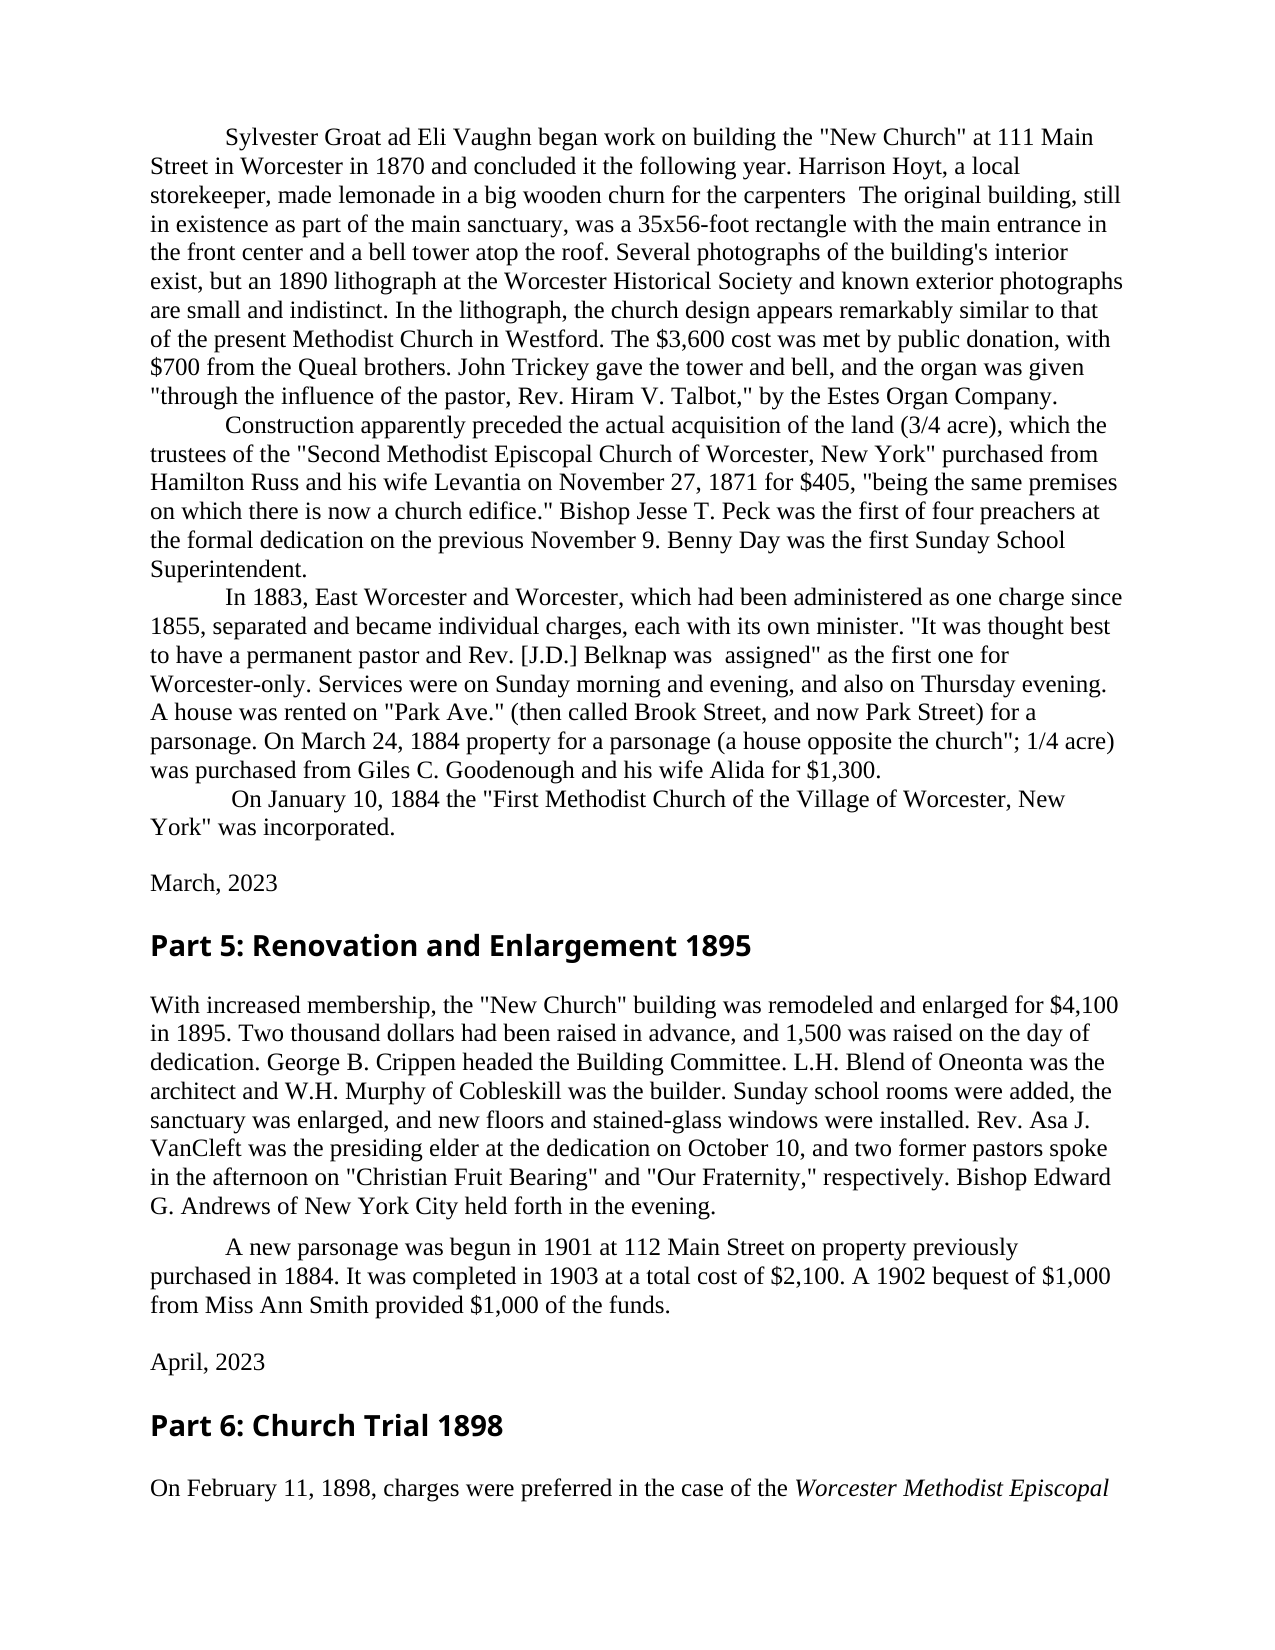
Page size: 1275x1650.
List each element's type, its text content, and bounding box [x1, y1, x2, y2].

text March, 2023 [150, 868, 1125, 896]
text Construction apparently preceded the actual acquisition of the land (3/4 acre), which the trustees of the "Second Methodist Episcopal Church of Worcester, New York" purchased from Hamilton Russ and his wife Levantia on November 27, 1871 for $405, "being the same premises on which there is now a church edifice." Bishop Jesse T. Peck was the first of four preachers at the formal dedication on the previous November 9. Benny Day was the first Sunday School Superintendent. [150, 410, 1125, 582]
text On January 10, 1884 the "First Methodist Church of the Village of Worcester, New York" was incorporated. [150, 784, 1125, 841]
text Part 6: Church Trial 1898 [150, 1405, 1125, 1444]
text In 1883, East Worcester and Worcester, which had been administered as one charge since 1855, separated and became individual charges, each with its own minister. "It was thought best to have a permanent pastor and Rev. [J.D.] Belknap was assigned" as the first one for Worcester-only. Services were on Sunday morning and evening, and also on Thursday evening. A house was rented on "Park Ave." (then called Brook Street, and now Park Street) for a parsonage. On March 24, 1884 property for a parsonage (a house opposite the church"; 1/4 acre) was purchased from Giles C. Goodenough and his wife Alida for $1,300. [150, 582, 1125, 784]
text With increased membership, the "New Church" building was remodeled and enlarged for $4,100 in 1895. Two thousand dollars had been raised in advance, and 1,500 was raised on the day of dedication. George B. Crippen headed the Building Committee. L.H. Blend of Oneonta was the architect and W.H. Murphy of Cobleskill was the builder. Sunday school rooms were added, the sanctuary was enlarged, and new floors and stained-glass windows were installed. Rev. Asa J. VanCleft was the presiding elder at the dedication on October 10, and two former pastors spoke in the afternoon on "Christian Fruit Bearing" and "Our Fraternity," respectively. Bishop Edward G. Andrews of New York City held forth in the evening. [150, 990, 1125, 1220]
text Sylvester Groat ad Eli Vaughn began work on building the "New Church" at 111 Main Street in Worcester in 1870 and concluded it the following year. Harrison Hoyt, a local storekeeper, made lemonade in a big wooden churn for the carpenters The original building, still in existence as part of the main sanctuary, was a 35x56-foot rectangle with the main entrance in the front center and a bell tower atop the roof. Several photographs of the building's interior exist, but an 1890 lithograph at the Worcester Historical Society and known exterior photographs are small and indistinct. In the lithograph, the church design appears remarkably similar to that of the present Methodist Church in Westford. The $3,600 cost was met by public donation, with $700 from the Queal brothers. John Trickey gave the tower and bell, and the organ was given "through the influence of the pastor, Rev. Hiram V. Talbot," by the Estes Organ Company. [150, 122, 1125, 410]
text Part 5: Renovation and Enlargement 1895 [150, 925, 1125, 965]
text April, 2023 [150, 1347, 1125, 1376]
text A new parsonage was begun in 1901 at 112 Main Street on property previously purchased in 1884. It was completed in 1903 at a total cost of $2,100. A 1902 bequest of $1,000 from Miss Ann Smith provided $1,000 of the funds. [150, 1232, 1125, 1318]
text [150, 1473, 1125, 1502]
